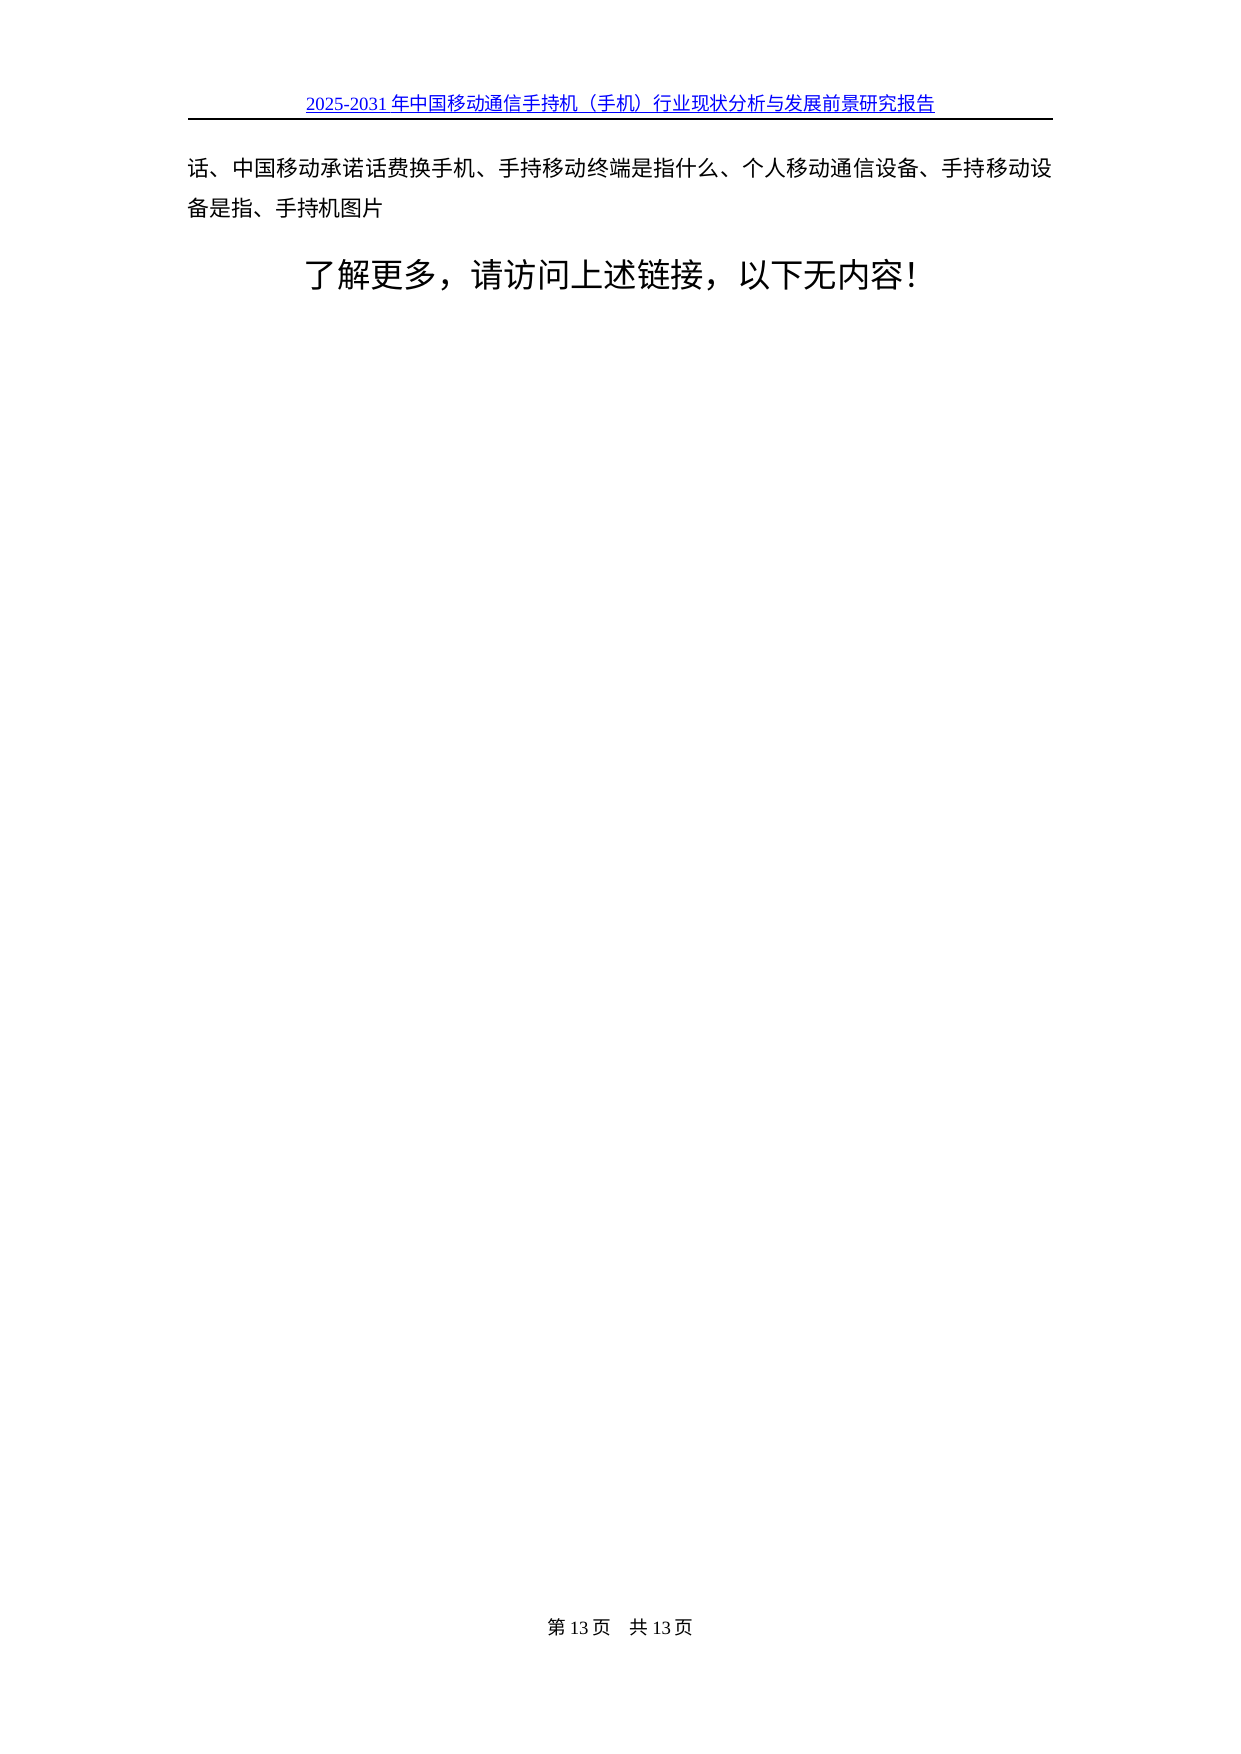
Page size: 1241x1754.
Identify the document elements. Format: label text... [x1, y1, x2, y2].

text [187, 150, 1053, 223]
title 了解更多，请访问上述链接，以下无内容！ [187, 241, 1053, 306]
